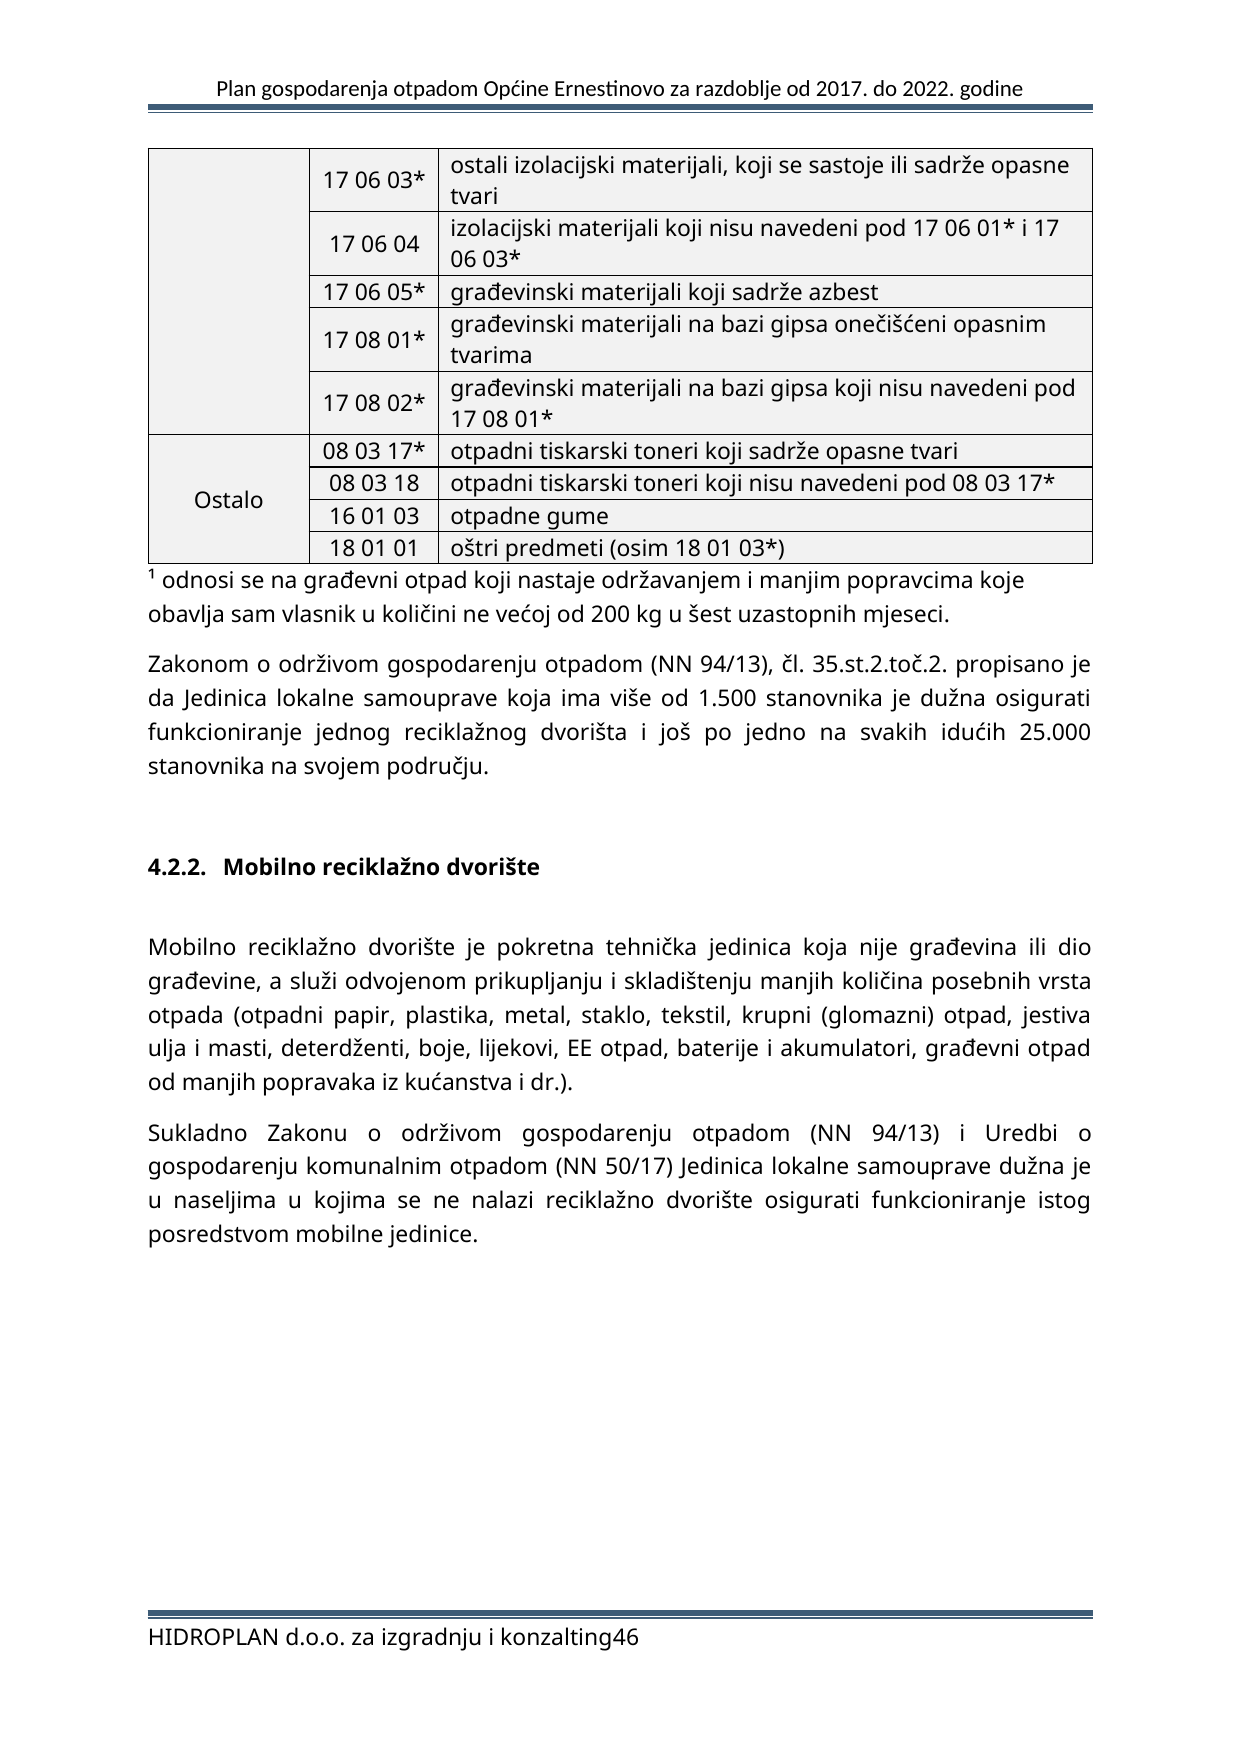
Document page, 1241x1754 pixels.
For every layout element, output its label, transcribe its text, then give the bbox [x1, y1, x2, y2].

text Zakonom o održivom gospodarenju otpadom (NN 94/13), čl. 35.st.2.toč.2. propisano je da Jedinica lokalne samouprave koja ima više od 1.500 stanovnika je dužna osigurati funkcioniranje jednog reciklažnog dvorišta i još po jedno na svakih idućih 25.000 stanovnika na svojem području. [148, 648, 1093, 781]
table_cell građevinski materijali koji sadrže azbest [439, 276, 1092, 307]
table_cell 17 06 03* [310, 149, 438, 211]
table_cell 17 06 05* [310, 276, 438, 307]
table_cell otpadni tiskarski toneri koji sadrže opasne tvari [439, 435, 1092, 466]
table_cell 08 03 18 [310, 468, 438, 499]
table_cell 16 01 03 [310, 500, 438, 531]
table_cell 17 06 04 [310, 212, 438, 275]
table_cell građevinski materijali na bazi gipsa onečišćeni opasnim tvarima [439, 308, 1092, 371]
text ¹ odnosi se na građevni otpad koji nastaje održavanjem i manjim popravcima koje obavlja sam vlasnik u količini ne većoj od 200 kg u šest uzastopnih mjeseci. [148, 564, 1093, 629]
table_cell otpadni tiskarski toneri koji nisu navedeni pod 08 03 17* [439, 468, 1092, 499]
text Mobilno reciklažno dvorište je pokretna tehnička jedinica koja nije građevina ili dio građevine, a služi odvojenom prikupljanju i skladištenju manjih količina posebnih vrsta otpada (otpadni papir, plastika, metal, staklo, tekstil, krupni (glomazni) otpad, jestiva ulja i masti, deterdženti, boje, lijekovi, EE otpad, baterije i akumulatori, građevni otpad od manjih popravaka iz kućanstva i dr.). [148, 931, 1093, 1097]
table_cell 08 03 17* [310, 435, 438, 466]
table_cell ostali izolacijski materijali, koji se sastoje ili sadrže opasne tvari [439, 149, 1092, 211]
subtitle Mobilno reciklažno dvorište [148, 851, 1093, 882]
text Sukladno Zakonu o održivom gospodarenju otpadom (NN 94/13) i Uredbi o gospodarenju komunalnim otpadom (NN 50/17) Jedinica lokalne samouprave dužna je u naseljima u kojima se ne nalazi reciklažno dvorište osigurati funkcioniranje istog posredstvom mobilne jedinice. [148, 1117, 1093, 1249]
table_cell građevinski materijali na bazi gipsa koji nisu navedeni pod 17 08 01* [439, 372, 1092, 434]
table_cell 18 01 01 [310, 532, 438, 563]
table_cell oštri predmeti (osim 18 01 03*) [439, 532, 1092, 563]
table_cell otpadne gume [439, 500, 1092, 531]
table_cell Ostalo [149, 435, 309, 563]
table_cell 17 08 01* [310, 308, 438, 371]
table_cell izolacijski materijali koji nisu navedeni pod 17 06 01* i 17 06 03* [439, 212, 1092, 275]
table_cell 17 08 02* [310, 372, 438, 434]
